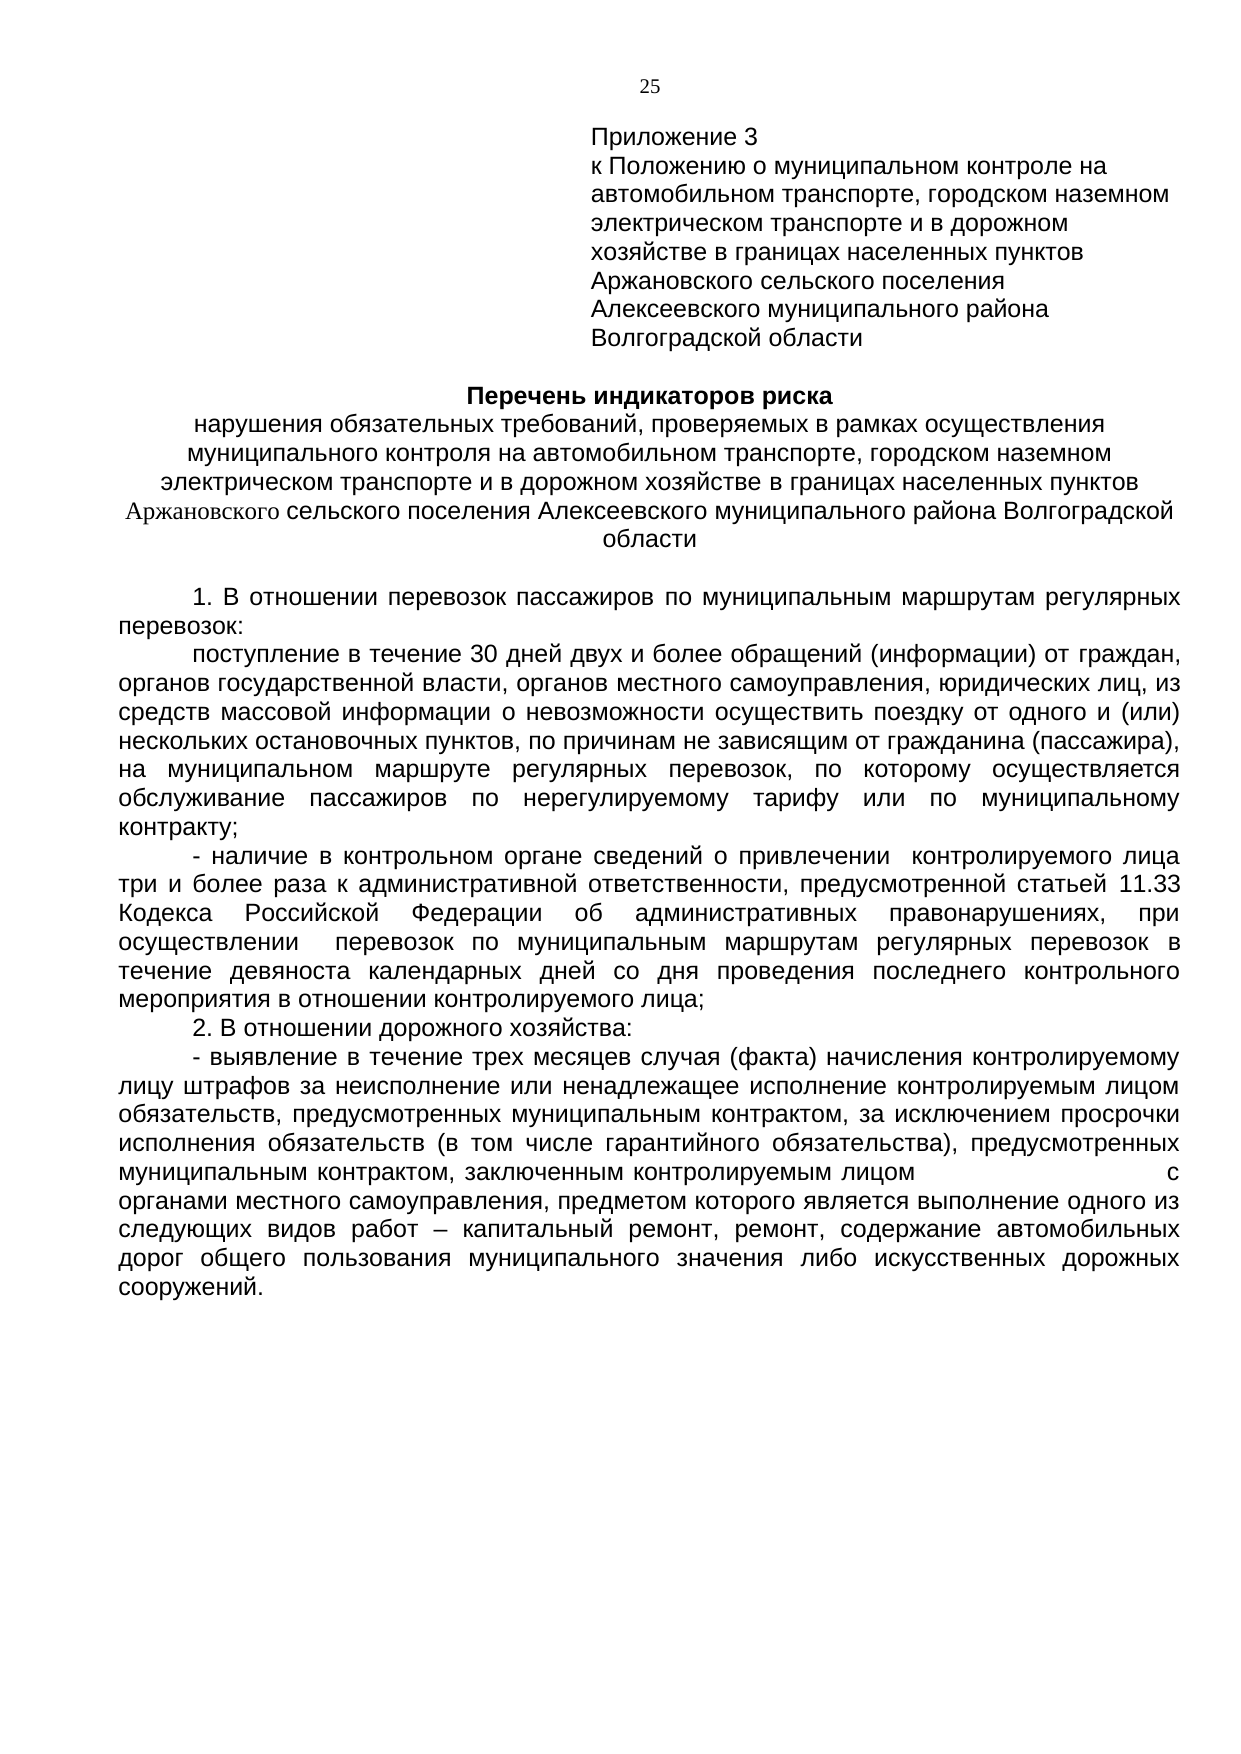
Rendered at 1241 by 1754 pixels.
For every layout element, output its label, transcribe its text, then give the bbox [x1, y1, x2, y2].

text - выявление в течение трех месяцев случая (факта) начисления контролируемому лицу штрафов за неисполнение или ненадлежащее исполнение контролируемым лицом обязательств, предусмотренных муниципальным контрактом, за исключением просрочки исполнения обязательств (в том числе гарантийного обязательства), предусмотренных муниципальным контрактом, заключенным контролируемым лицом с органами местного самоуправления, предметом которого является выполнение одного из следующих видов работ – капитальный ремонт, ремонт, содержание автомобильных дорог общего пользования муниципального значения либо искусственных дорожных сооружений. [118, 1042, 1181, 1301]
text к Положению о муниципальном контроле на автомобильном транспорте, городском наземном электрическом транспорте и в дорожном хозяйстве в границах населенных пунктов Аржановского сельского поселения Алексеевского муниципального района Волгоградской области [591, 151, 1181, 352]
text 1. В отношении перевозок пассажиров по муниципальным маршрутам регулярных перевозок: [118, 582, 1181, 639]
text - наличие в контрольном органе сведений о привлечении контролируемого лица три и более раза к административной ответственности, предусмотренной статьей 11.33 Кодекса Российской Федерации об административных правонарушениях, при осуществлении перевозок по муниципальным маршрутам регулярных перевозок в течение девяноста календарных дней со дня проведения последнего контрольного мероприятия в отношении контролируемого лица; [118, 841, 1181, 1013]
text нарушения обязательных требований, проверяемых в рамках осуществления муниципального контроля на автомобильном транспорте, городском наземном электрическом транспорте и в дорожном хозяйстве в границах населенных пунктов Аржановского сельского поселения Алексеевского муниципального района Волгоградской области [118, 409, 1181, 553]
text Перечень индикаторов риска [118, 381, 1181, 409]
text Приложение 3 [591, 122, 1181, 151]
text поступление в течение 30 дней двух и более обращений (информации) от граждан, органов государственной власти, органов местного самоуправления, юридических лиц, из средств массовой информации о невозможности осуществить поездку от одного и (или) нескольких остановочных пунктов, по причинам не зависящим от гражданина (пассажира), на муниципальном маршруте регулярных перевозок, по которому осуществляется обслуживание пассажиров по нерегулируемому тарифу или по муниципальному контракту; [118, 639, 1181, 841]
text 2. В отношении дорожного хозяйства: [118, 1013, 1181, 1042]
